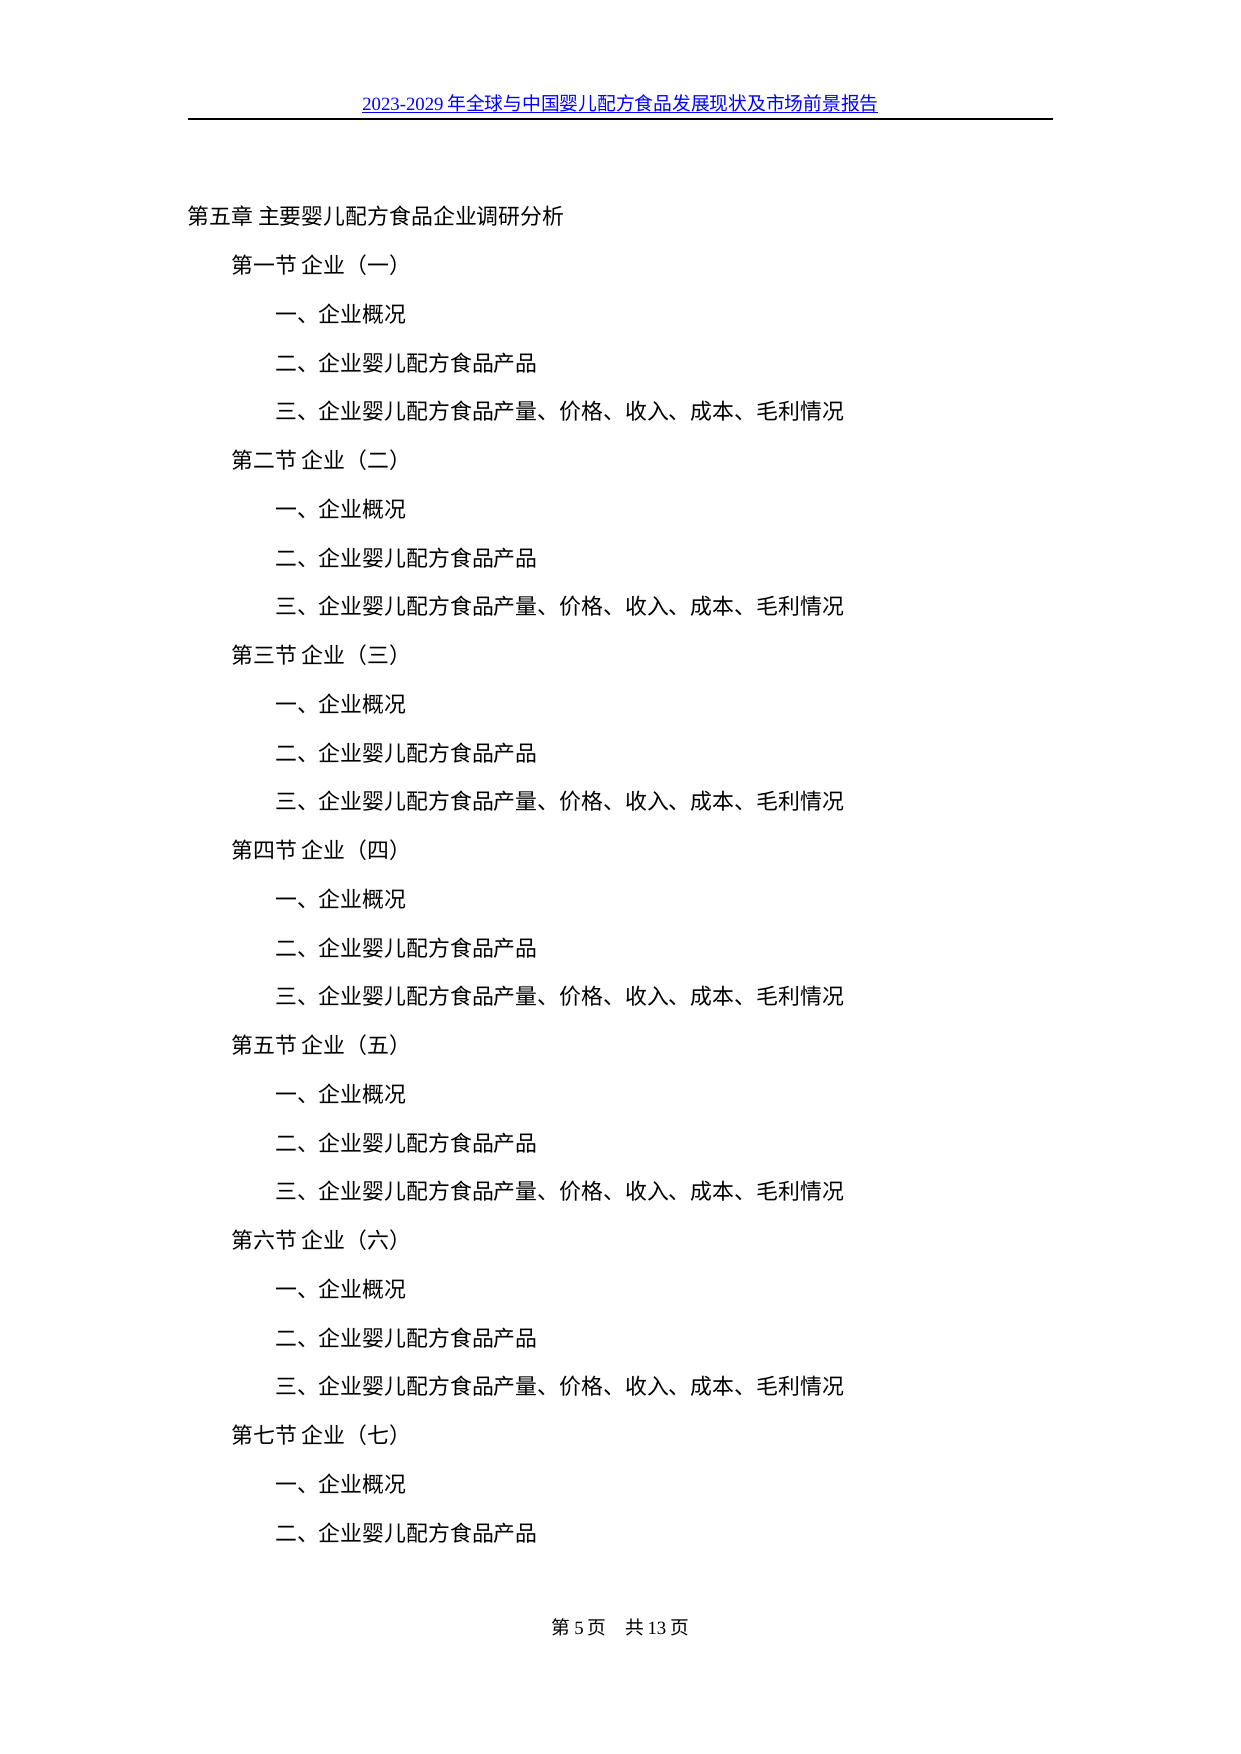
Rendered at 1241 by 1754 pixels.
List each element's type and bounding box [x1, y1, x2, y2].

text [187, 150, 1053, 1548]
